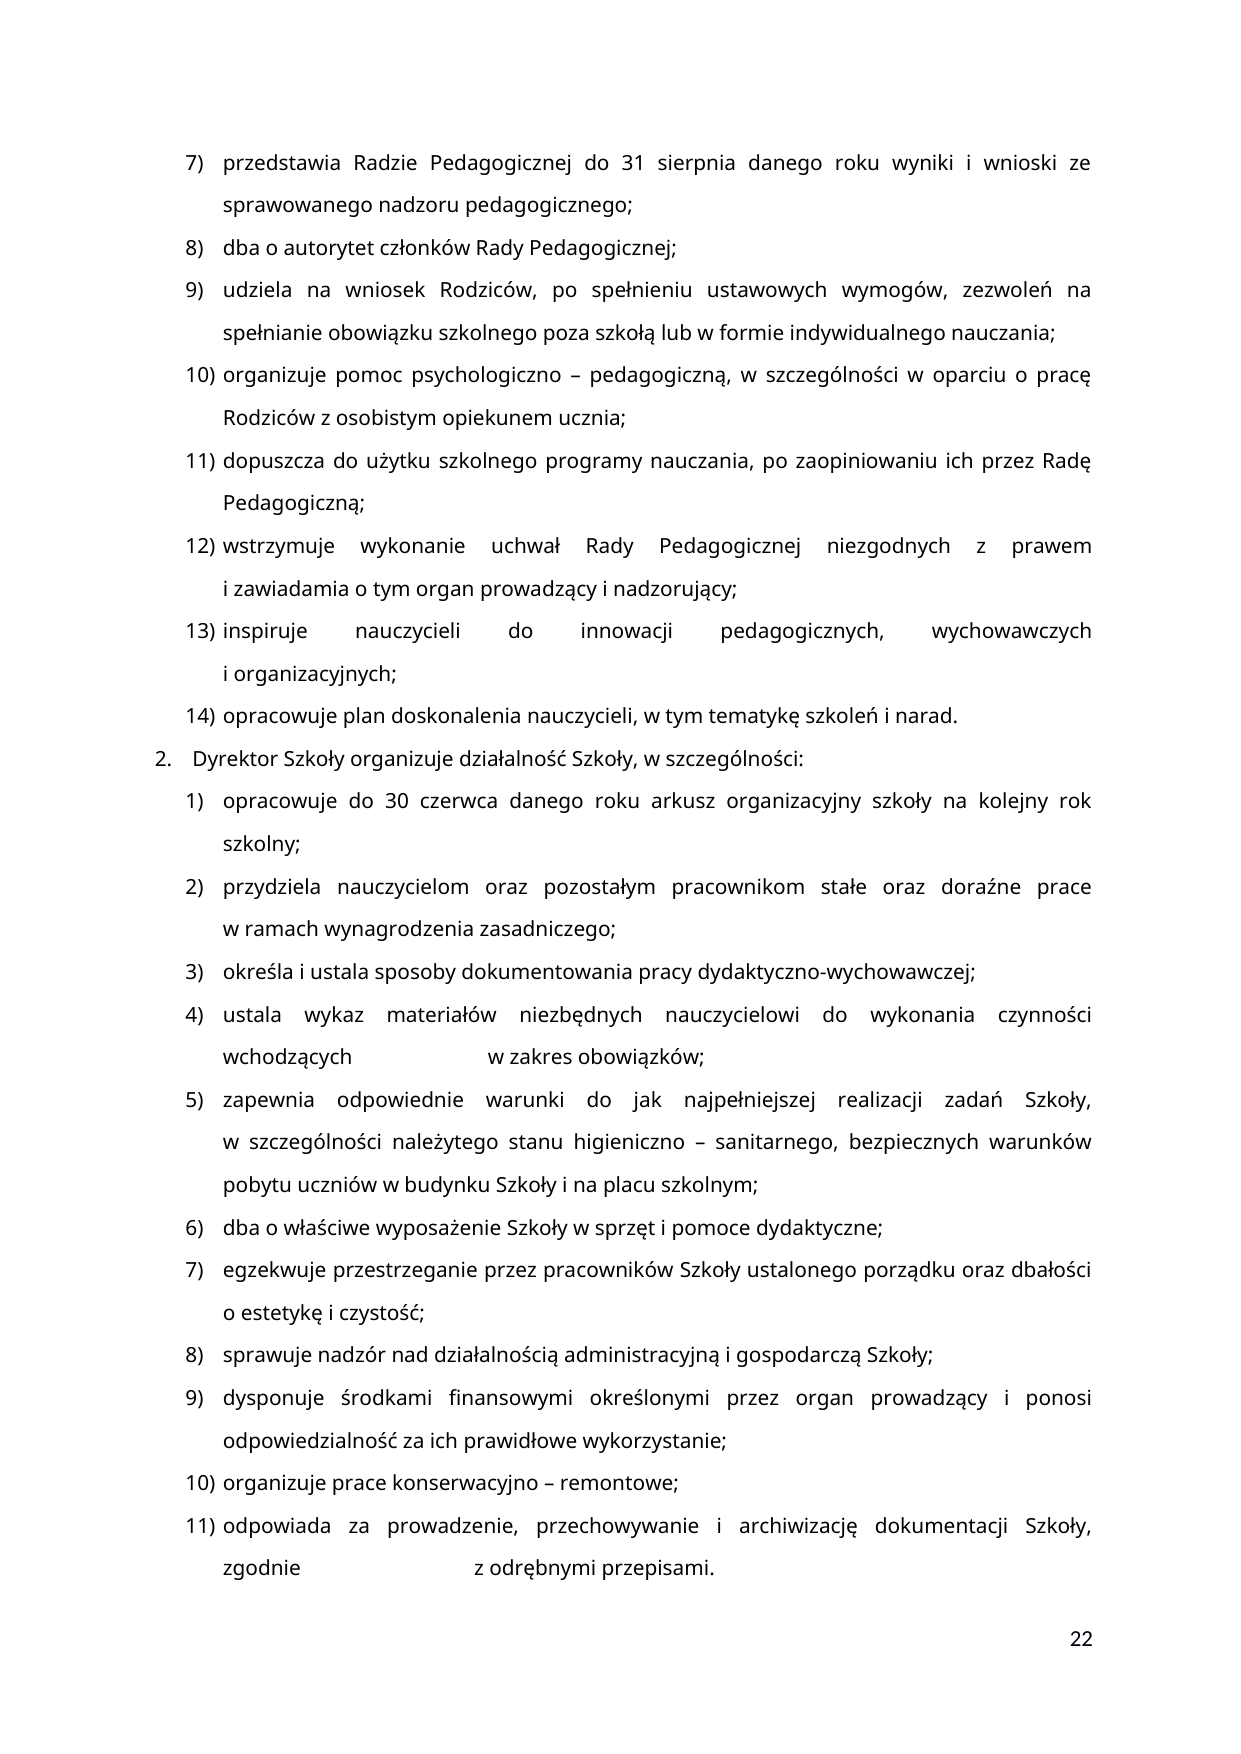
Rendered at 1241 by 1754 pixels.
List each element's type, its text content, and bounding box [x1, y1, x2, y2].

list dba o autorytet członków Rady Pedagogicznej; [185, 233, 1093, 261]
list wstrzymuje wykonanie uchwał Rady Pedagogicznej niezgodnych z prawem i zawiadamia o tym organ prowadzący i nadzorujący; [185, 531, 1093, 602]
list egzekwuje przestrzeganie przez pracowników Szkoły ustalonego porządku oraz dbałości o estetykę i czystość; [185, 1255, 1093, 1326]
list zapewnia odpowiednie warunki do jak najpełniejszej realizacji zadań Szkoły, w szczególności należytego stanu higieniczno – sanitarnego, bezpiecznych warunków pobytu uczniów w budynku Szkoły i na placu szkolnym; [185, 1085, 1093, 1198]
list dopuszcza do użytku szkolnego programy nauczania, po zaopiniowaniu ich przez Radę Pedagogiczną; [185, 446, 1093, 517]
list opracowuje do 30 czerwca danego roku arkusz organizacyjny szkoły na kolejny rok szkolny; [185, 787, 1093, 858]
list sprawuje nadzór nad działalnością administracyjną i gospodarczą Szkoły; [185, 1341, 1093, 1369]
list udziela na wniosek Rodziców, po spełnieniu ustawowych wymogów, zezwoleń na spełnianie obowiązku szkolnego poza szkołą lub w formie indywidualnego nauczania; [185, 275, 1093, 346]
list dysponuje środkami finansowymi określonymi przez organ prowadzący i ponosi odpowiedzialność za ich prawidłowe wykorzystanie; [185, 1383, 1093, 1454]
list Dyrektor Szkoły organizuje działalność Szkoły, w szczególności: [154, 744, 1093, 772]
list organizuje prace konserwacyjno – remontowe; [185, 1468, 1093, 1497]
list przydziela nauczycielom oraz pozostałym pracownikom stałe oraz doraźne prace w ramach wynagrodzenia zasadniczego; [185, 872, 1093, 943]
list dba o właściwe wyposażenie Szkoły w sprzęt i pomoce dydaktyczne; [185, 1213, 1093, 1241]
list inspiruje nauczycieli do innowacji pedagogicznych, wychowawczych i organizacyjnych; [185, 616, 1093, 687]
list ustala wykaz materiałów niezbędnych nauczycielowi do wykonania czynności wchodzących w zakres obowiązków; [185, 1000, 1093, 1071]
list przedstawia Radzie Pedagogicznej do 31 sierpnia danego roku wyniki i wnioski ze sprawowanego nadzoru pedagogicznego; [185, 148, 1093, 219]
list opracowuje plan doskonalenia nauczycieli, w tym tematykę szkoleń i narad. [185, 701, 1093, 730]
list odpowiada za prowadzenie, przechowywanie i archiwizację dokumentacji Szkoły, zgodnie z odrębnymi przepisami. [185, 1511, 1093, 1582]
list określa i ustala sposoby dokumentowania pracy dydaktyczno-wychowawczej; [185, 957, 1093, 986]
list organizuje pomoc psychologiczno – pedagogiczną, w szczególności w oparciu o pracę Rodziców z osobistym opiekunem ucznia; [185, 361, 1093, 432]
